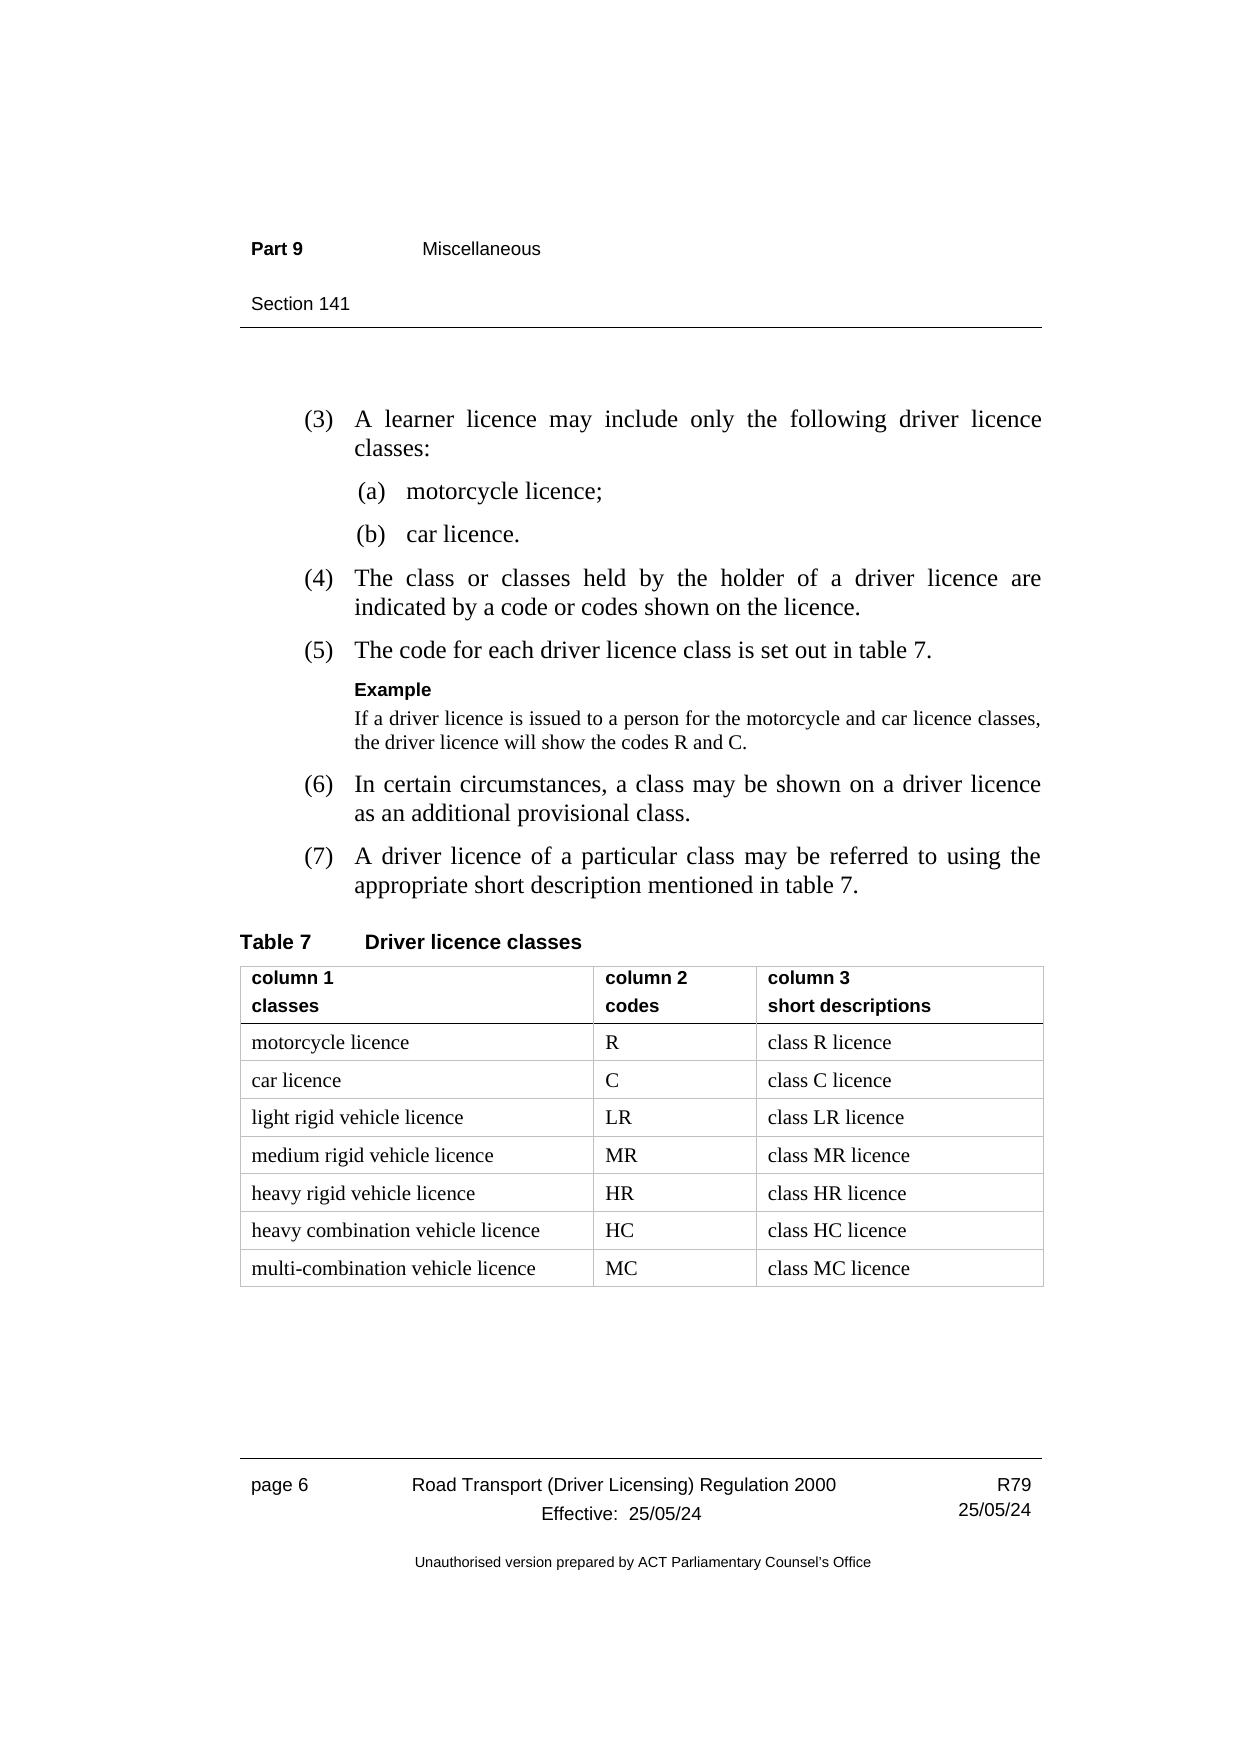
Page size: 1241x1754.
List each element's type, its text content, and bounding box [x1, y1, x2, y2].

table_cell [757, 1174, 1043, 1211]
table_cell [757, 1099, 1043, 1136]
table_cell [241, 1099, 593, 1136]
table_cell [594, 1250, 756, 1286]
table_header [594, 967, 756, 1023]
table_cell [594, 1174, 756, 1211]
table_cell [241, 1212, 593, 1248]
text (7) A driver licence of a particular class may be referred to using the appropriate short description mentioned in table 7. [239, 841, 1042, 898]
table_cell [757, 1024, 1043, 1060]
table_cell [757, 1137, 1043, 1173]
text Example [354, 678, 1042, 700]
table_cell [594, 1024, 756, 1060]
text (a) motorcycle licence; [239, 476, 1042, 505]
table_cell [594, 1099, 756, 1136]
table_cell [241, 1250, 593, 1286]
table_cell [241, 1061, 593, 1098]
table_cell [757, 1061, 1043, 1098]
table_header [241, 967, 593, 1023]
text (3) A learner licence may include only the following driver licence classes: [239, 404, 1042, 462]
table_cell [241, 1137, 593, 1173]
text (5) The code for each driver licence class is set out in table 7. [239, 635, 1042, 664]
text If a driver licence is issued to a person for the motorcycle and car licence classes, the driver licence will show the codes R and C. [354, 706, 1042, 754]
text (6) In certain circumstances, a class may be shown on a driver licence as an additional provisional class. [239, 769, 1042, 826]
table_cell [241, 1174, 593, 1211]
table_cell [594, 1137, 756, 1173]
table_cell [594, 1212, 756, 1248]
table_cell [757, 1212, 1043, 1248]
text (4) The class or classes held by the holder of a driver licence are indicated by a code or codes shown on the licence. [239, 563, 1042, 620]
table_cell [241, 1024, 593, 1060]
text (b) car licence. [239, 519, 1042, 548]
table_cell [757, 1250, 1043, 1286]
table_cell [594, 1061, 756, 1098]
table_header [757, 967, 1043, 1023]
text Table 7 Driver licence classes [239, 930, 1042, 954]
